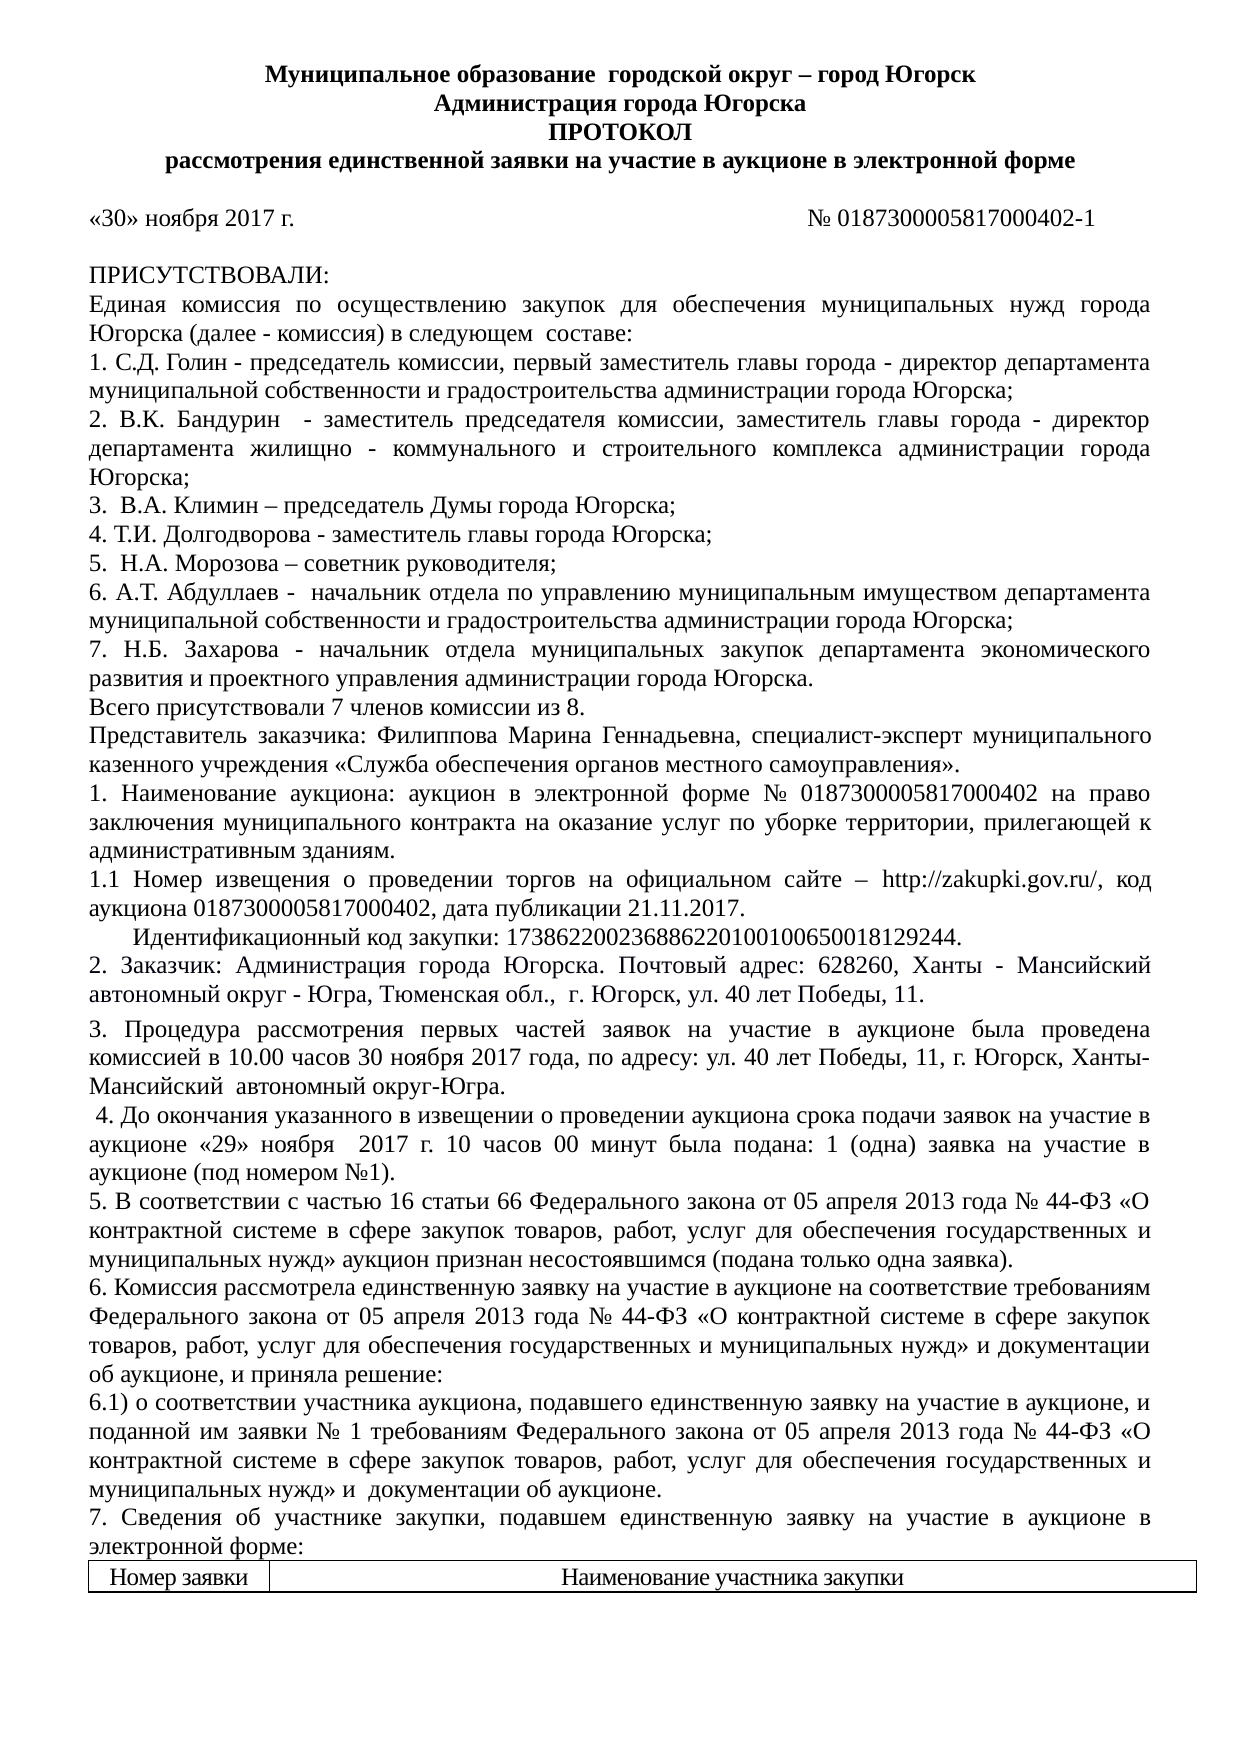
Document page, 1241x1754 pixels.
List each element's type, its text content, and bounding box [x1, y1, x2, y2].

text 3. В.А. Климин – председатель Думы города Югорска; [89, 490, 1152, 519]
text Представитель заказчика: Филиппова Марина Геннадьевна, специалист-эксперт муниципального казенного учреждения «Служба обеспечения органов местного самоуправления». [89, 720, 1152, 778]
text Идентификационный код закупки: 173862200236886220100100650018129244. [89, 922, 1152, 950]
text 6. А.Т. Абдуллаев - начальник отдела по управлению муниципальным имуществом департамента муниципальной собственности и градостроительства администрации города Югорска; [89, 577, 1152, 634]
text Всего присутствовали 7 членов комиссии из 8. [89, 692, 1152, 720]
text 2. Заказчик: Администрация города Югорска. Почтовый адрес: 628260, Ханты - Мансийский автономный округ - Югра, Тюменская обл., г. Югорск, ул. 40 лет Победы, 11. [89, 950, 1152, 1008]
text рассмотрения единственной заявки на участие в аукционе в электронной форме [89, 145, 1152, 174]
text 7. Сведения об участнике закупки, подавшем единственную заявку на участие в аукционе в электронной форме: [89, 1502, 1152, 1560]
text 2. В.К. Бандурин - заместитель председателя комиссии, заместитель главы города - директор департамента жилищно - коммунального и строительного комплекса администрации города Югорска; [89, 404, 1152, 490]
text «30» ноября 2017 г. № 0187300005817000402-1 [89, 203, 1152, 232]
text ПРОТОКОЛ [89, 117, 1152, 145]
text 1. С.Д. Голин - председатель комиссии, первый заместитель главы города - директор департамента муниципальной собственности и градостроительства администрации города Югорска; [89, 347, 1152, 404]
text 7. Н.Б. Захарова - начальник отдела муниципальных закупок департамента экономического развития и проектного управления администрации города Югорска. [89, 634, 1152, 692]
text 4. Т.И. Долгодворова - заместитель главы города Югорска; [89, 519, 1152, 548]
text 3. Процедура рассмотрения первых частей заявок на участие в аукционе была проведена комиссией в 10.00 часов 30 ноября 2017 года, по адресу: ул. 40 лет Победы, 11, г. Югорск, Ханты-Мансийский автономный округ-Югра. [89, 1014, 1152, 1100]
text 6. Комиссия рассмотрела единственную заявку на участие в аукционе на соответствие требованиям Федерального закона от 05 апреля 2013 года № 44-ФЗ «О контрактной системе в сфере закупок товаров, работ, услуг для обеспечения государственных и муниципальных нужд» и документации об аукционе, и приняла решение: [89, 1272, 1152, 1387]
text ПРИСУТСТВОВАЛИ: [89, 260, 1152, 289]
text Администрация города Югорска [89, 88, 1152, 117]
text Муниципальное образование городской округ – город Югорск [89, 59, 1152, 88]
text 5. В соответствии с частью 16 статьи 66 Федерального закона от 05 апреля 2013 года № 44-ФЗ «О контрактной системе в сфере закупок товаров, работ, услуг для обеспечения государственных и муниципальных нужд» аукцион признан несостоявшимся (подана только одна заявка). [89, 1186, 1152, 1272]
text 6.1) о соответствии участника аукциона, подавшего единственную заявку на участие в аукционе, и поданной им заявки № 1 требованиям Федерального закона от 05 апреля 2013 года № 44-ФЗ «О контрактной системе в сфере закупок товаров, работ, услуг для обеспечения государственных и муниципальных нужд» и документации об аукционе. [89, 1387, 1152, 1502]
text 4. До окончания указанного в извещении о проведении аукциона срока подачи заявок на участие в аукционе «29» ноября 2017 г. 10 часов 00 минут была подана: 1 (одна) заявка на участие в аукционе (под номером №1). [89, 1100, 1152, 1186]
table_header Наименование участника закупки [270, 1561, 1196, 1591]
text 1. Наименование аукциона: аукцион в электронной форме № 0187300005817000402 на право заключения муниципального контракта на оказание услуг по уборке территории, прилегающей к административным зданиям. [89, 778, 1152, 864]
table_header Номер заявки [89, 1561, 269, 1591]
text 5. Н.А. Морозова – советник руководителя; [89, 548, 1152, 577]
text Единая комиссия по осуществлению закупок для обеспечения муниципальных нужд города Югорска (далее - комиссия) в следующем составе: [89, 289, 1152, 347]
text 1.1 Номер извещения о проведении торгов на официальном сайте – http://zakupki.gov.ru/, код аукциона 0187300005817000402, дата публикации 21.11.2017. [89, 864, 1152, 922]
